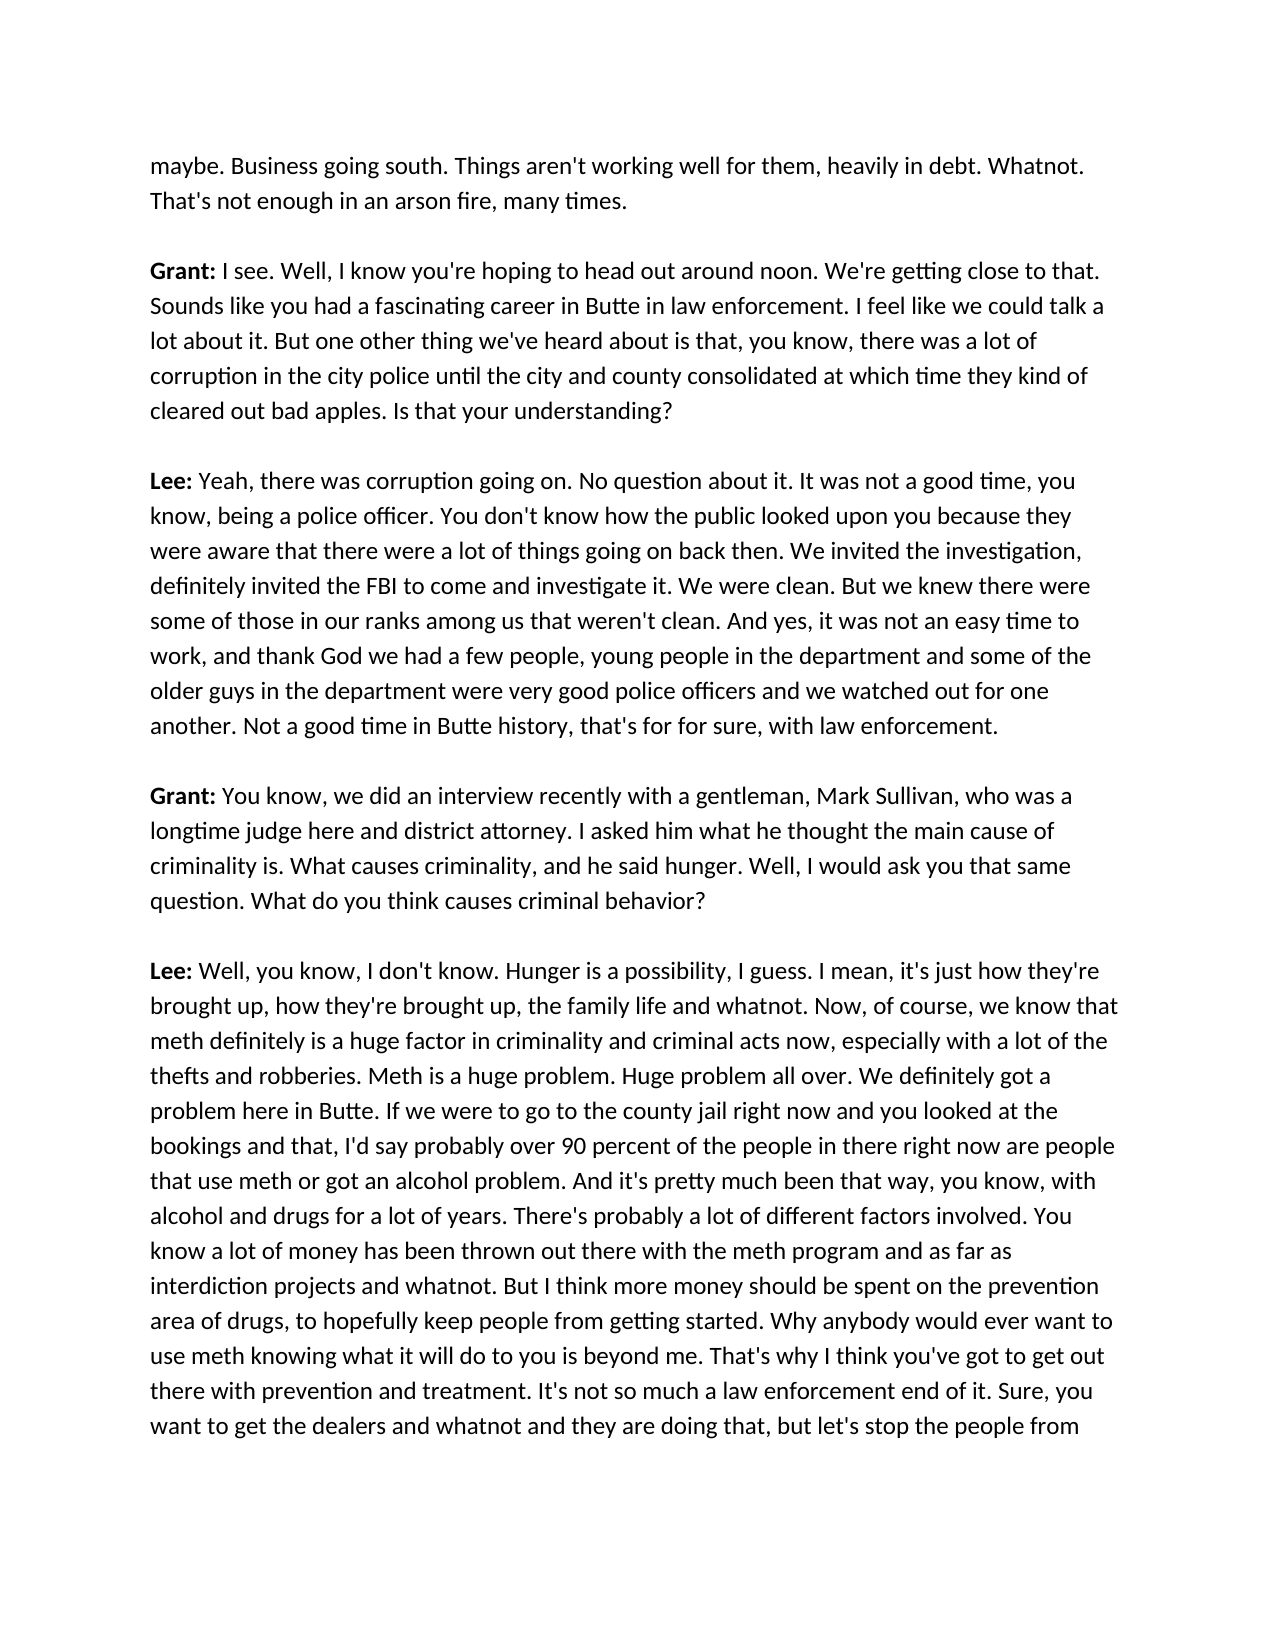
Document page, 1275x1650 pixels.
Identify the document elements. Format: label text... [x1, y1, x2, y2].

text Lee: Yeah, there was corruption going on. No question about it. It was not a good time, you know, being a police officer. You don't know how the public looked upon you because they were aware that there were a lot of things going on back then. We invited the investigation, definitely invited the FBI to come and investigate it. We were clean. But we knew there were some of those in our ranks among us that weren't clean. And yes, it was not an easy time to work, and thank God we had a few people, young people in the department and some of the older guys in the department were very good police officers and we watched out for one another. Not a good time in Butte history, that's for for sure, with law enforcement. [150, 465, 1125, 741]
text Grant: I see. Well, I know you're hoping to head out around noon. We're getting close to that. Sounds like you had a fascinating career in Butte in law enforcement. I feel like we could talk a lot about it. But one other thing we've heard about is that, you know, there was a lot of corruption in the city police until the city and county consolidated at which time they kind of cleared out bad apples. Is that your understanding? [150, 255, 1125, 426]
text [150, 150, 1125, 216]
text Grant: You know, we did an interview recently with a gentleman, Mark Sullivan, who was a longtime judge here and district attorney. I asked him what he thought the main cause of criminality is. What causes criminality, and he said hunger. Well, I would ask you that same question. What do you think causes criminal behavior? [150, 780, 1125, 916]
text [150, 955, 1125, 1441]
